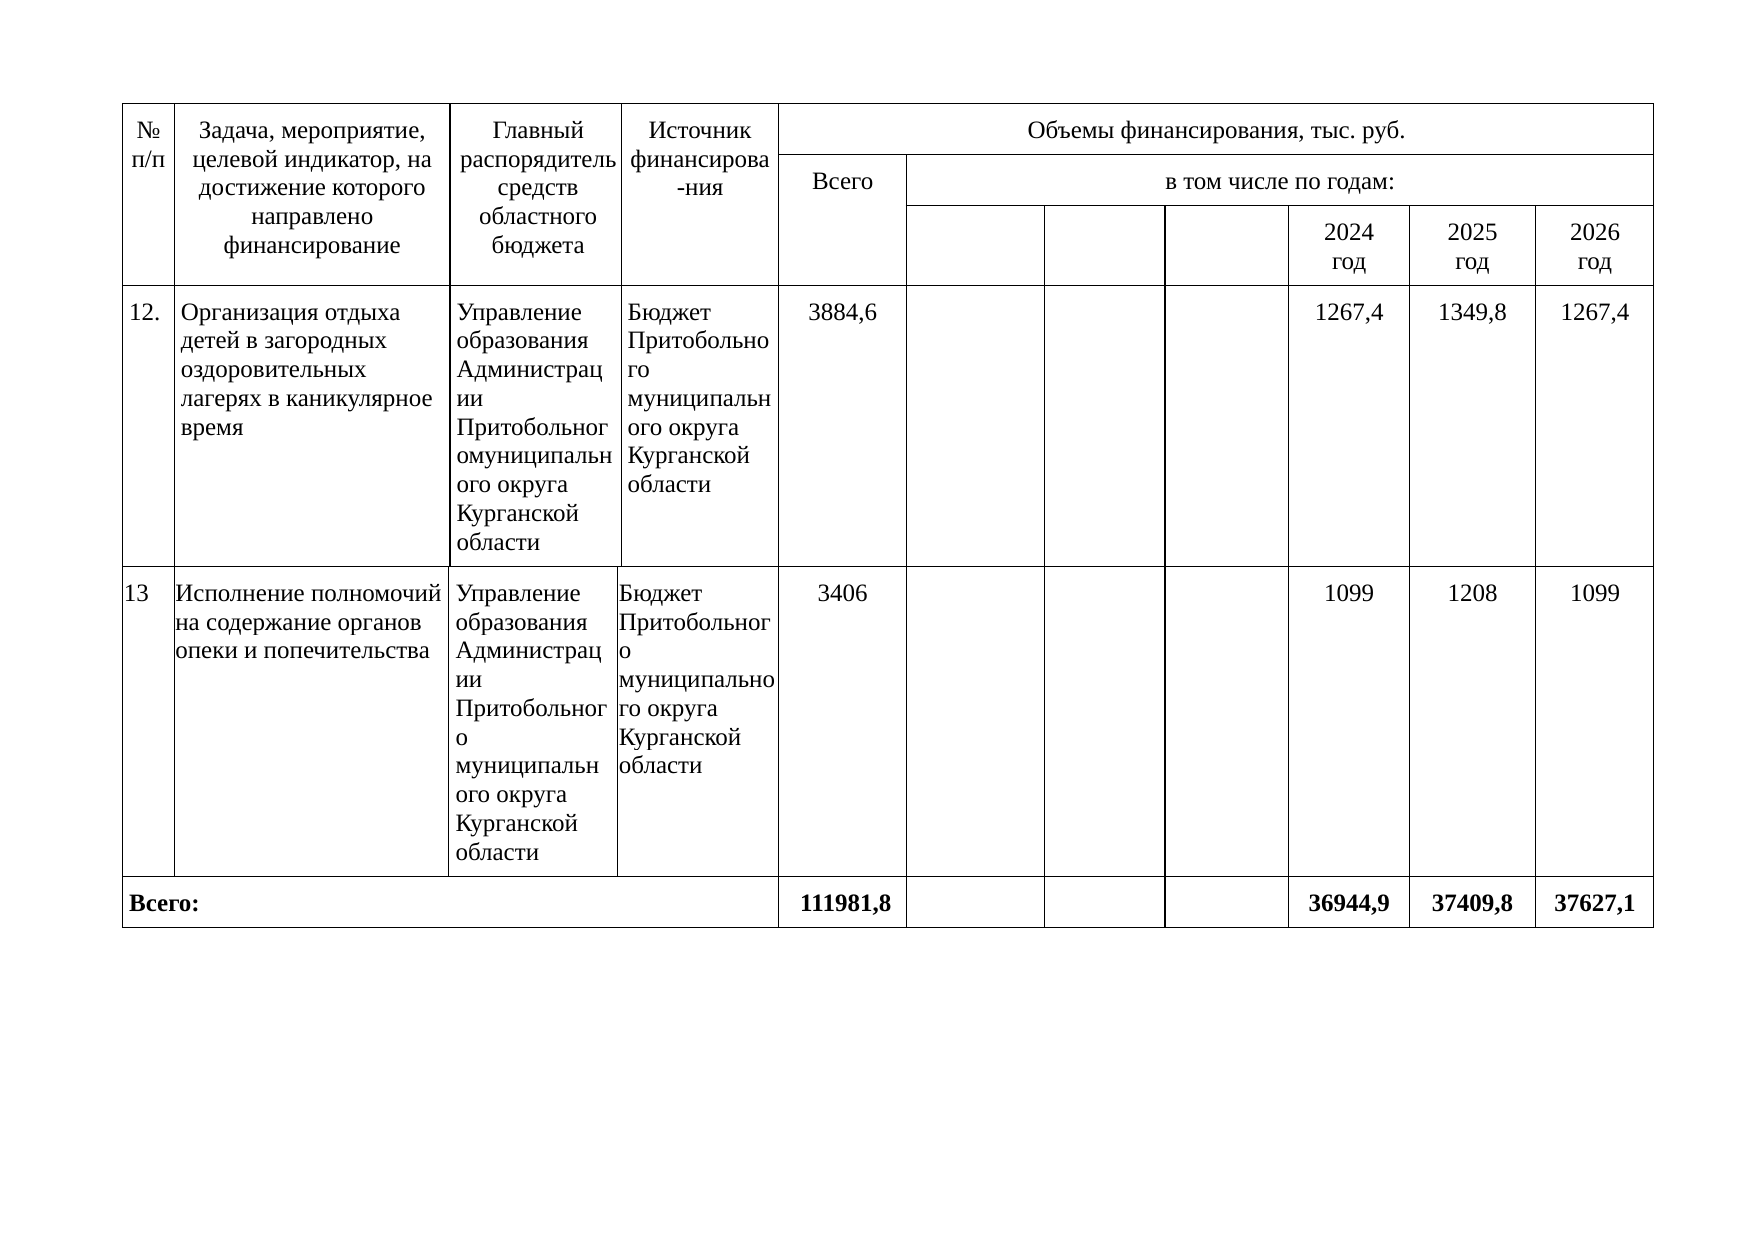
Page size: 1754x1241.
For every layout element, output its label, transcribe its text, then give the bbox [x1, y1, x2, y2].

table_cell Организация отдыха детей в загородных оздоровительных лагерях в каникулярное время [175, 286, 449, 566]
table_cell 12. [123, 286, 174, 566]
table_cell Управление образования Администрации Притобольного муниципального округа Курганской области [449, 567, 617, 876]
table_cell Всего: [123, 877, 778, 927]
table_cell 3884,6 [779, 286, 906, 566]
table_cell 13 [123, 567, 174, 876]
table_cell [907, 286, 1044, 566]
table_cell Управление образования Администрации Притобольногомуниципального округа Курганской области [451, 286, 621, 566]
table_cell Всего [779, 155, 906, 285]
table_cell 1208 [1410, 567, 1535, 876]
table_cell в том числе по годам: [907, 155, 1653, 205]
table_cell 2024 год [1289, 206, 1409, 285]
table_cell Бюджет Притобольного муниципального округа Курганской области [618, 567, 778, 876]
table_header Главный распорядитель средств областного бюджета [451, 104, 621, 285]
table_cell [1166, 877, 1288, 927]
table_cell 3406 [779, 567, 906, 876]
table_cell [1045, 286, 1164, 566]
table_cell [1166, 286, 1288, 566]
table_cell 37409,8 [1410, 877, 1535, 927]
table_cell [907, 567, 1044, 876]
table_header Задача, мероприятие, целевой индикатор, на достижение которого направлено финансирование [175, 104, 449, 285]
table_cell 2025 год [1410, 206, 1535, 285]
table_cell 1267,4 [1536, 286, 1653, 566]
table_cell 1099 [1289, 567, 1409, 876]
table_cell [1166, 567, 1288, 876]
table_cell 2026 год [1536, 206, 1653, 285]
table_cell [1045, 567, 1164, 876]
table_cell 1099 [1536, 567, 1653, 876]
table_cell 36944,9 [1289, 877, 1409, 927]
table_header Источник финансирова-ния [622, 104, 778, 285]
table_cell [907, 206, 1044, 285]
table_cell [1166, 206, 1288, 285]
table_cell 37627,1 [1536, 877, 1653, 927]
table_cell 111981,8 [779, 877, 906, 927]
table_cell [1045, 206, 1164, 285]
table_cell Бюджет Притобольного муниципального округа Курганской области [622, 286, 778, 566]
table_cell 1267,4 [1289, 286, 1409, 566]
table_cell [1045, 877, 1164, 927]
table_cell Исполнение полномочий на содержание органов опеки и попечительства [175, 567, 448, 876]
table_header Объемы финансирования, тыс. руб. [779, 104, 1653, 154]
table_cell [907, 877, 1044, 927]
table_header № п/п [123, 104, 174, 285]
table_cell 1349,8 [1410, 286, 1535, 566]
